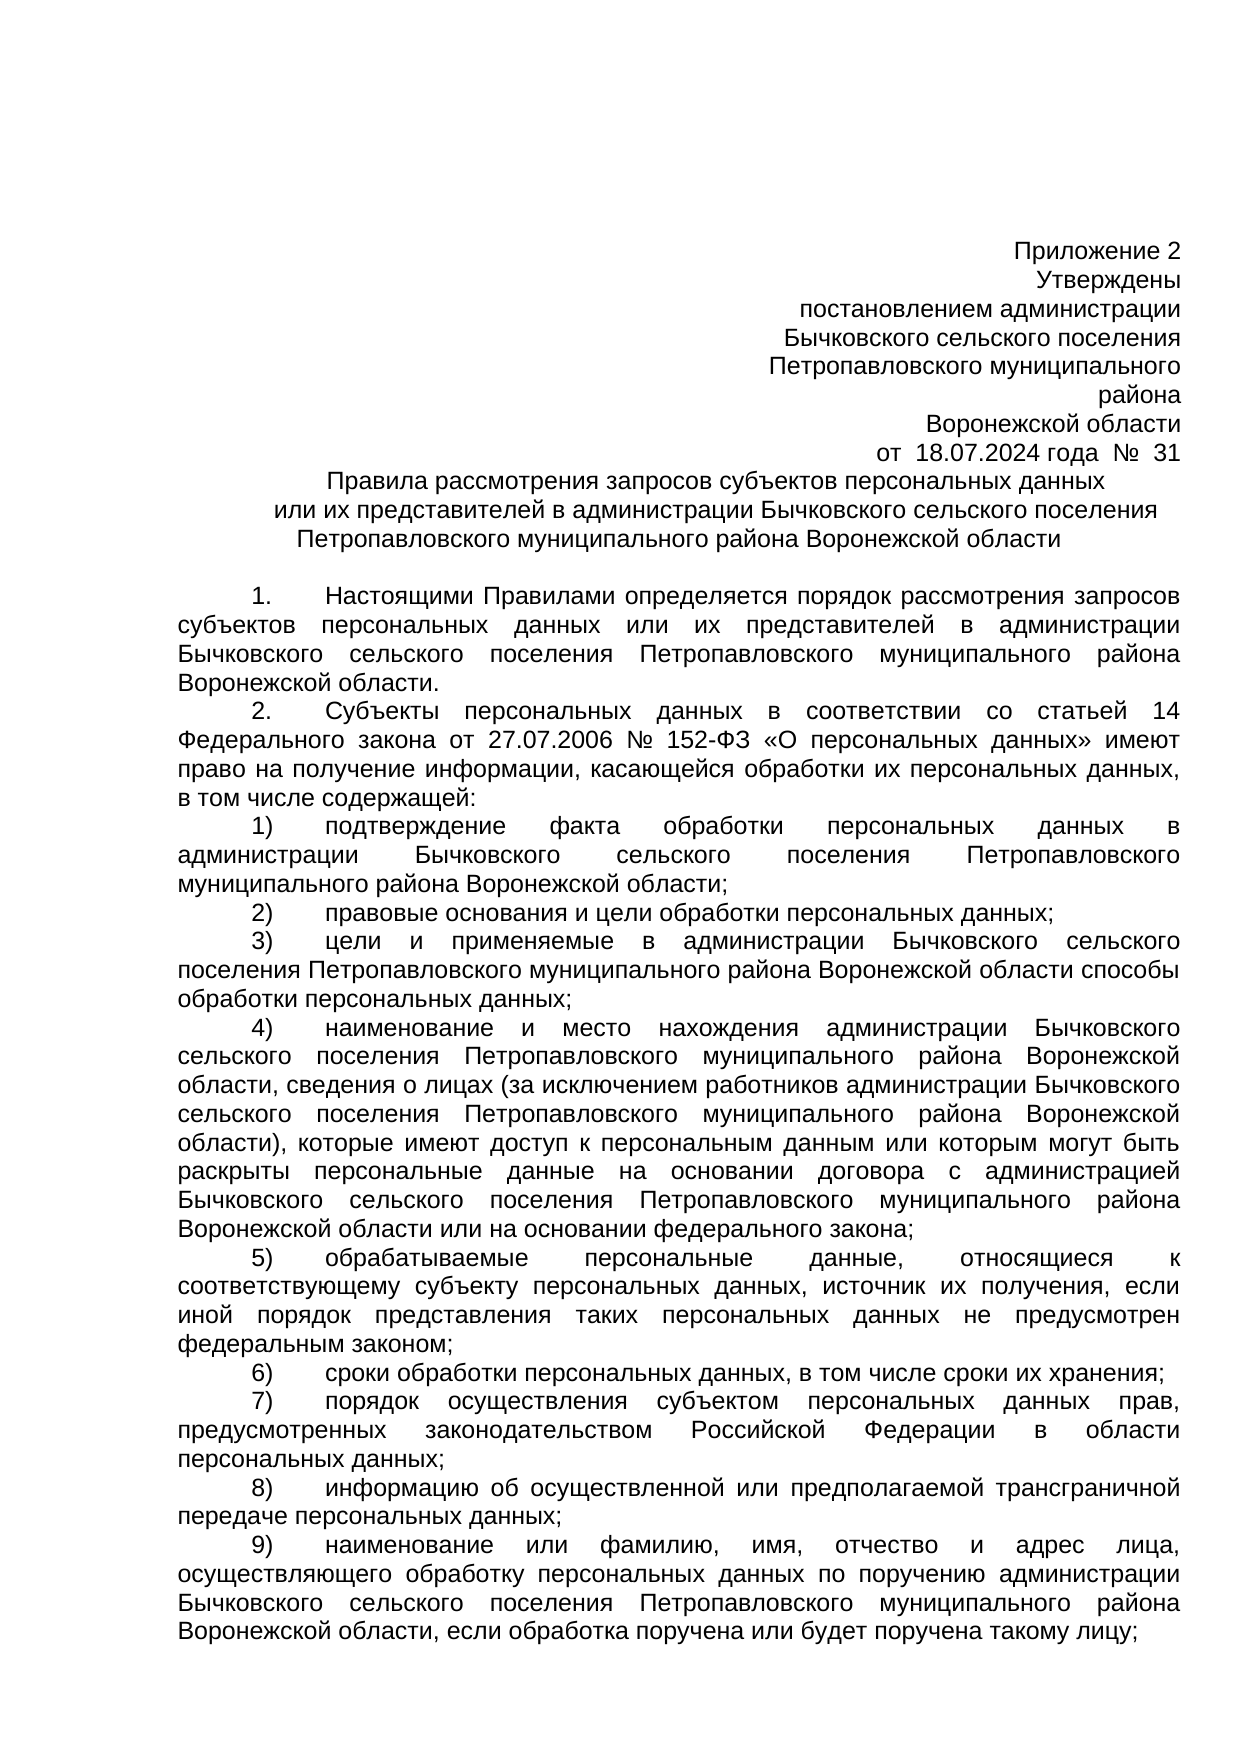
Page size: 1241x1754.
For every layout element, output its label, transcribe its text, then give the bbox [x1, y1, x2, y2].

list наименование или фамилию, имя, отчество и адрес лица, осуществляющего обработку персональных данных по поручению администрации Бычковского сельского поселения Петропавловского муниципального района Воронежской области, если обработка поручена или будет поручена такому лицу; [177, 1530, 1181, 1645]
text Приложение 2 [177, 236, 1181, 265]
list правовые основания и цели обработки персональных данных; [177, 897, 1181, 926]
text Правила рассмотрения запросов субъектов персональных данных [177, 466, 1181, 495]
list Настоящими Правилами определяется порядок рассмотрения запросов субъектов персональных данных или их представителей в администрации Бычковского сельского поселения Петропавловского муниципального района Воронежской области. [177, 581, 1181, 696]
list сроки обработки персональных данных, в том числе сроки их хранения; [177, 1357, 1181, 1386]
text постановлением администрации [177, 294, 1181, 322]
list Субъекты персональных данных в соответствии со статьей 14 Федерального закона от 27.07.2006 № 152-ФЗ «О персональных данных» имеют право на получение информации, касающейся обработки их персональных данных, в том числе содержащей: [177, 696, 1181, 811]
list наименование и место нахождения администрации Бычковского сельского поселения Петропавловского муниципального района Воронежской области, сведения о лицах (за исключением работников администрации Бычковского сельского поселения Петропавловского муниципального района Воронежской области), которые имеют доступ к персональным данным или которым могут быть раскрыты персональные данные на основании договора с администрацией Бычковского сельского поселения Петропавловского муниципального района Воронежской области или на основании федерального закона; [177, 1012, 1181, 1242]
list обрабатываемые персональные данные, относящиеся к соответствующему субъекту персональных данных, источник их получения, если иной порядок представления таких персональных данных не предусмотрен федеральным законом; [177, 1242, 1181, 1357]
list порядок осуществления субъектом персональных данных прав, предусмотренных законодательством Российской Федерации в области персональных данных; [177, 1386, 1181, 1472]
text Утверждены [177, 265, 1181, 294]
list информацию об осуществленной или предполагаемой трансграничной передаче персональных данных; [177, 1472, 1181, 1530]
list подтверждение факта обработки персональных данных в администрации Бычковского сельского поселения Петропавловского муниципального района Воронежской области; [177, 811, 1181, 897]
text Петропавловского муниципального района [177, 351, 1181, 409]
text Бычковского сельского поселения [177, 322, 1181, 351]
text от 18.07.2024 года № 31 [177, 437, 1181, 466]
text или их представителей в администрации Бычковского сельского поселения Петропавловского муниципального района Воронежской области [177, 495, 1181, 552]
list цели и применяемые в администрации Бычковского сельского поселения Петропавловского муниципального района Воронежской области способы обработки персональных данных; [177, 926, 1181, 1012]
text Воронежской области [177, 409, 1181, 437]
